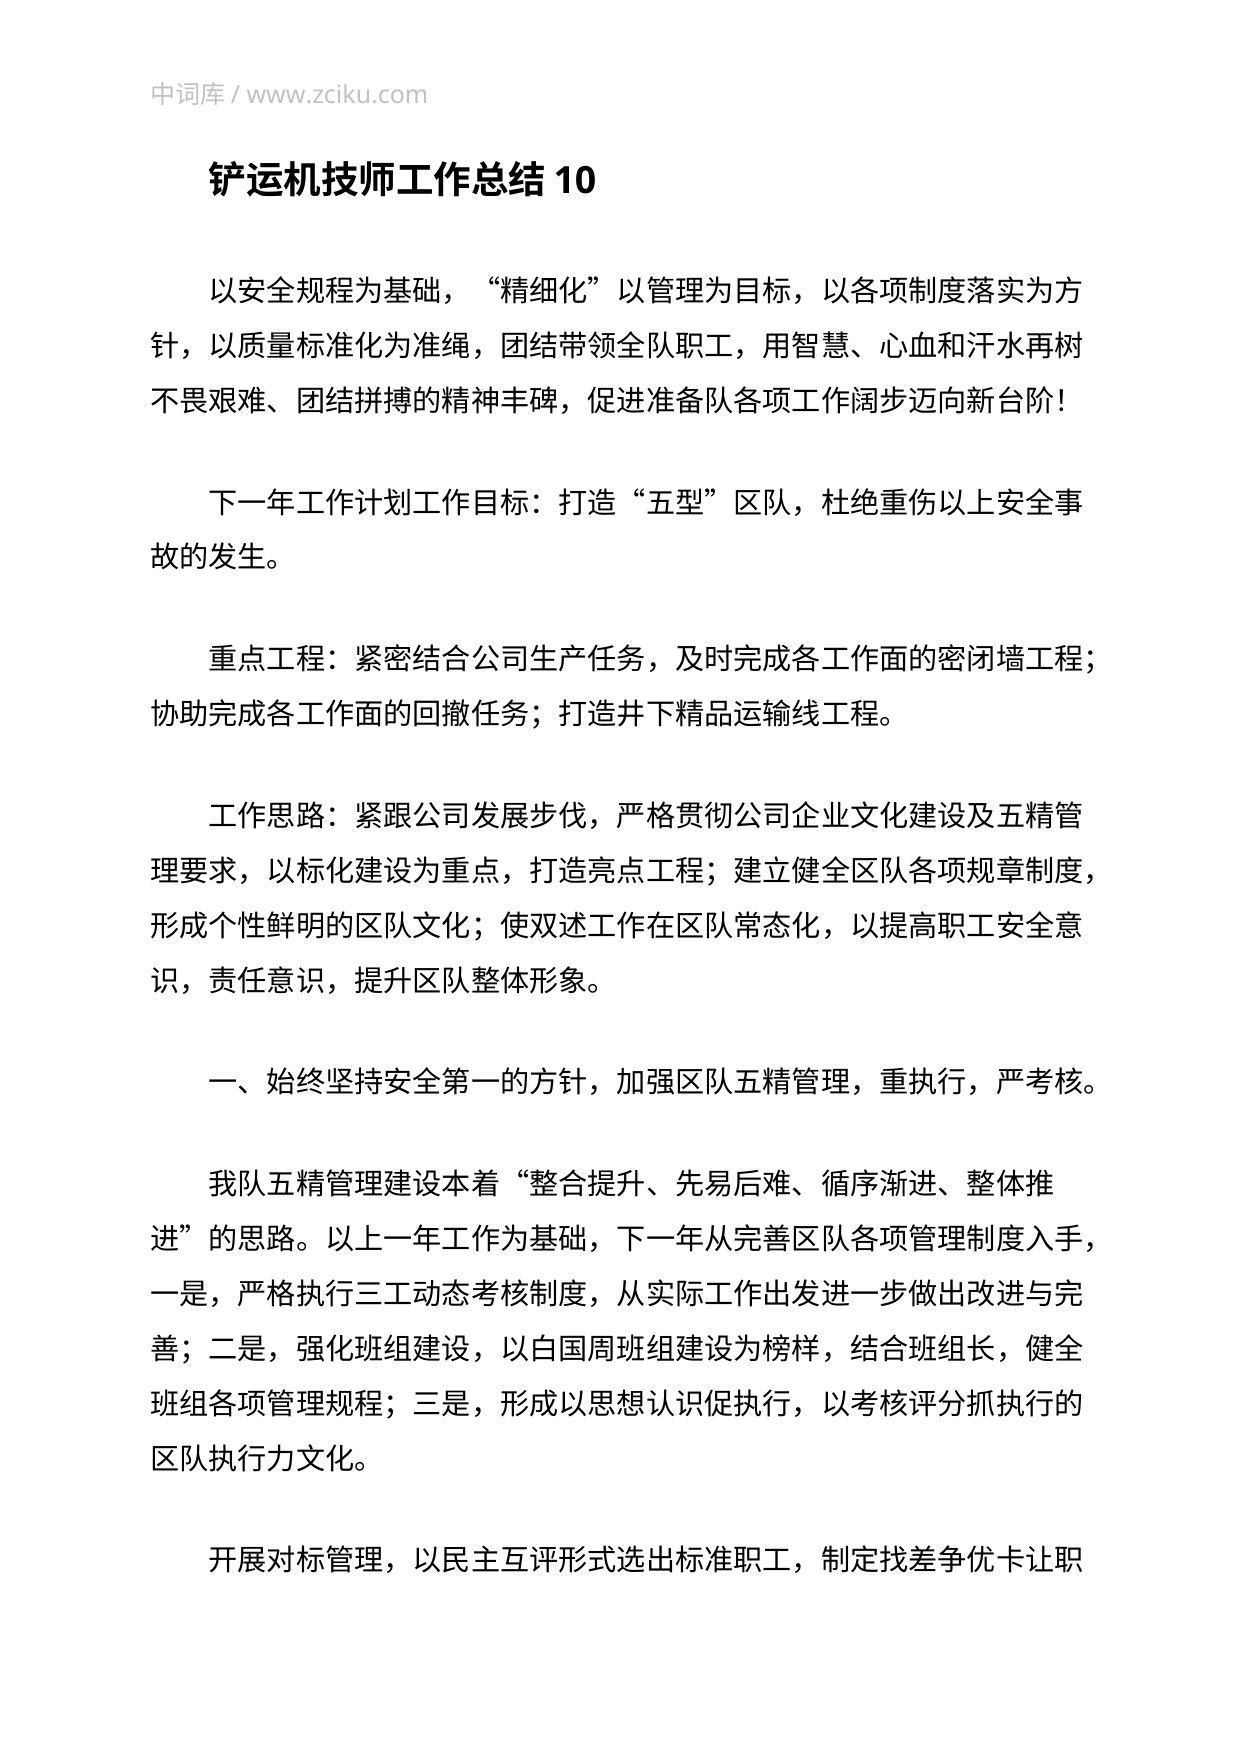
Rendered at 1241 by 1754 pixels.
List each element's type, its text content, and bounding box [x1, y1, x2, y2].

text 工作思路：紧跟公司发展步伐，严格贯彻公司企业文化建设及五精管理要求，以标化建设为重点，打造亮点工程；建立健全区队各项规章制度，形成个性鲜明的区队文化；使双述工作在区队常态化，以提高职工安全意识，责任意识，提升区队整体形象。 [150, 792, 1090, 999]
text 一、始终坚持安全第一的方针，加强区队五精管理，重执行，严考核。 [150, 1059, 1090, 1101]
text 我队五精管理建设本着“整合提升、先易后难、循序渐进、整体推进”的思路。以上一年工作为基础，下一年从完善区队各项管理制度入手，一是，严格执行三工动态考核制度，从实际工作出发进一步做出改进与完善；二是，强化班组建设，以白国周班组建设为榜样，结合班组长，健全班组各项管理规程；三是，形成以思想认识促执行，以考核评分抓执行的区队执行力文化。 [150, 1161, 1090, 1477]
text 铲运机技师工作总结10 [150, 150, 1090, 204]
text 以安全规程为基础，“精细化”以管理为目标，以各项制度落实为方针，以质量标准化为准绳，团结带领全队职工，用智慧、心血和汗水再树不畏艰难、团结拼搏的精神丰碑，促进准备队各项工作阔步迈向新台阶！ [150, 268, 1090, 420]
text 重点工程：紧密结合公司生产任务，及时完成各工作面的密闭墙工程；协助完成各工作面的回撤任务；打造井下精品运输线工程。 [150, 636, 1090, 733]
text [150, 1537, 1090, 1579]
text 下一年工作计划工作目标：打造“五型”区队，杜绝重伤以上安全事故的发生。 [150, 479, 1090, 576]
